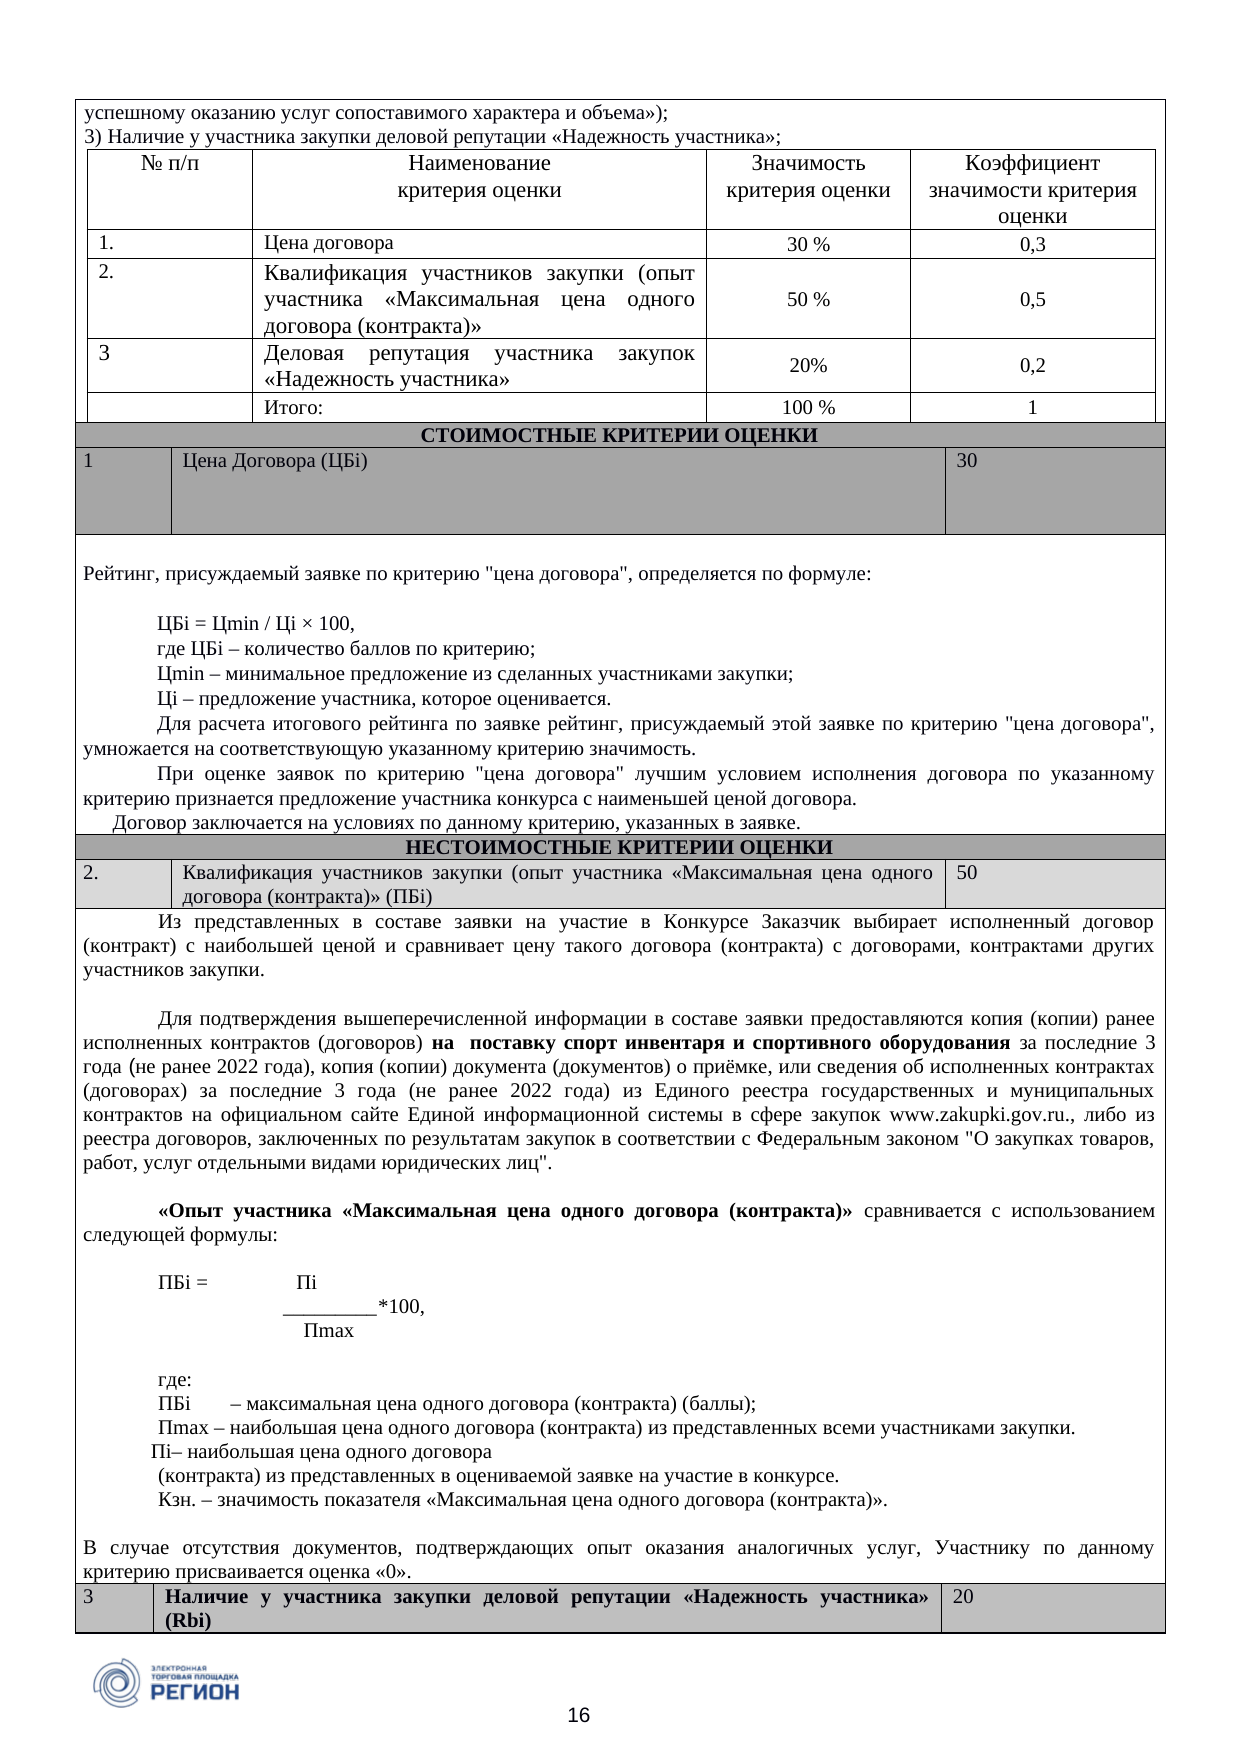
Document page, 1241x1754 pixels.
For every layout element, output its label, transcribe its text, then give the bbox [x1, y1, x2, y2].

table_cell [76, 100, 1165, 422]
picture [75, 1643, 257, 1723]
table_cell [76, 909, 1165, 1583]
